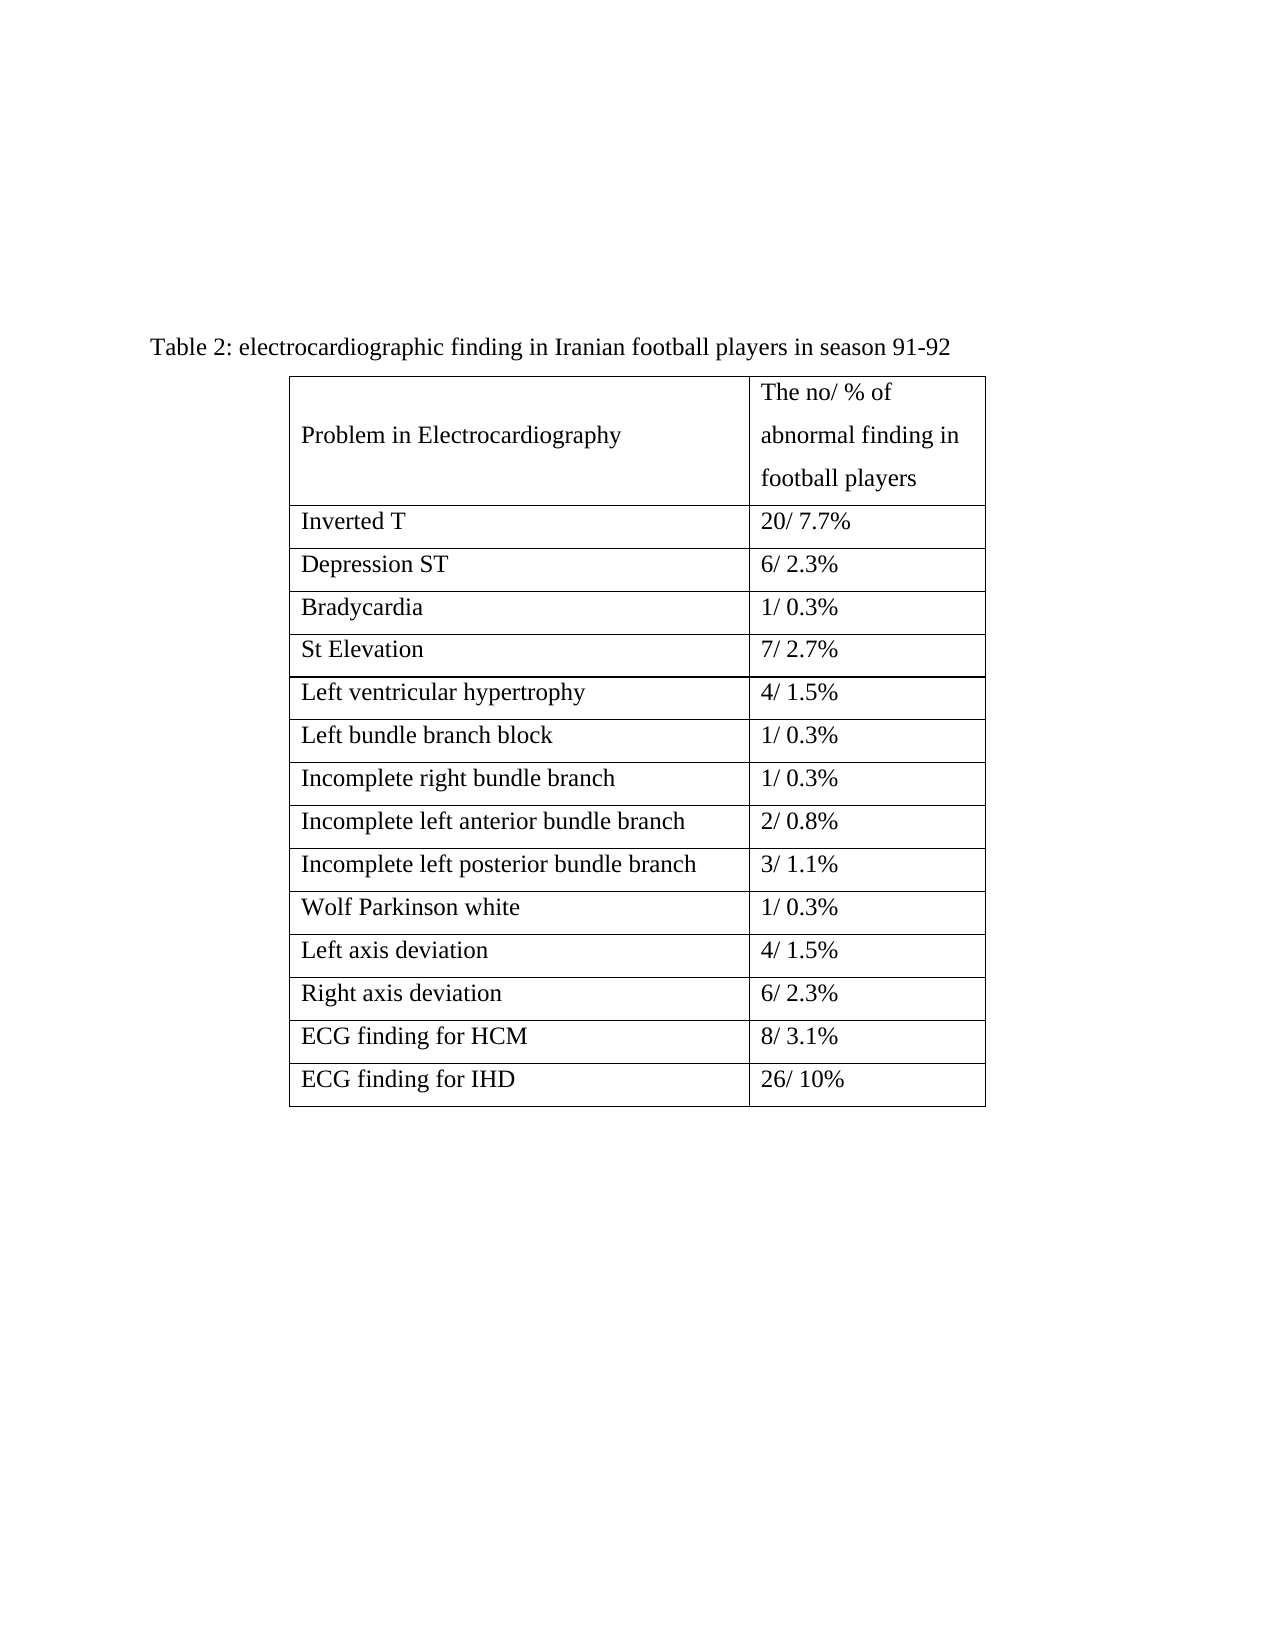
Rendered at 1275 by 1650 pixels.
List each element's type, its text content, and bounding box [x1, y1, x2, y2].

table_cell 3/ 1.1% [750, 849, 985, 891]
table_cell St Elevation [290, 635, 749, 676]
table_cell Bradycardia [290, 592, 749, 633]
table_cell 4/ 1.5% [750, 678, 985, 719]
table_cell 1/ 0.3% [750, 592, 985, 633]
table_header The no/ % of abnormal finding in football players [750, 377, 985, 505]
table_cell Incomplete right bundle branch [290, 763, 749, 805]
table_cell 4/ 1.5% [750, 935, 985, 977]
table_cell Left bundle branch block [290, 720, 749, 762]
table_cell 2/ 0.8% [750, 806, 985, 848]
table_cell Incomplete left anterior bundle branch [290, 806, 749, 848]
table_cell 6/ 2.3% [750, 549, 985, 591]
table_cell 6/ 2.3% [750, 978, 985, 1020]
table_cell Left ventricular hypertrophy [290, 678, 749, 719]
table_cell Incomplete left posterior bundle branch [290, 849, 749, 891]
table_cell 8/ 3.1% [750, 1021, 985, 1063]
text Table 2: electrocardiographic finding in Iranian football players in season 91-92 [150, 332, 1125, 361]
table_cell 1/ 0.3% [750, 892, 985, 934]
table_header Problem in Electrocardiography [290, 377, 749, 505]
table_cell ECG finding for IHD [290, 1064, 749, 1106]
table_cell 1/ 0.3% [750, 720, 985, 762]
table_cell Depression ST [290, 549, 749, 591]
table_cell Wolf Parkinson white [290, 892, 749, 934]
table_cell 20/ 7.7% [750, 506, 985, 548]
table_cell 7/ 2.7% [750, 635, 985, 676]
table_cell ECG finding for HCM [290, 1021, 749, 1063]
table_cell Right axis deviation [290, 978, 749, 1020]
table_cell Inverted T [290, 506, 749, 548]
table_cell 1/ 0.3% [750, 763, 985, 805]
table_cell Left axis deviation [290, 935, 749, 977]
table_cell 26/ 10% [750, 1064, 985, 1106]
